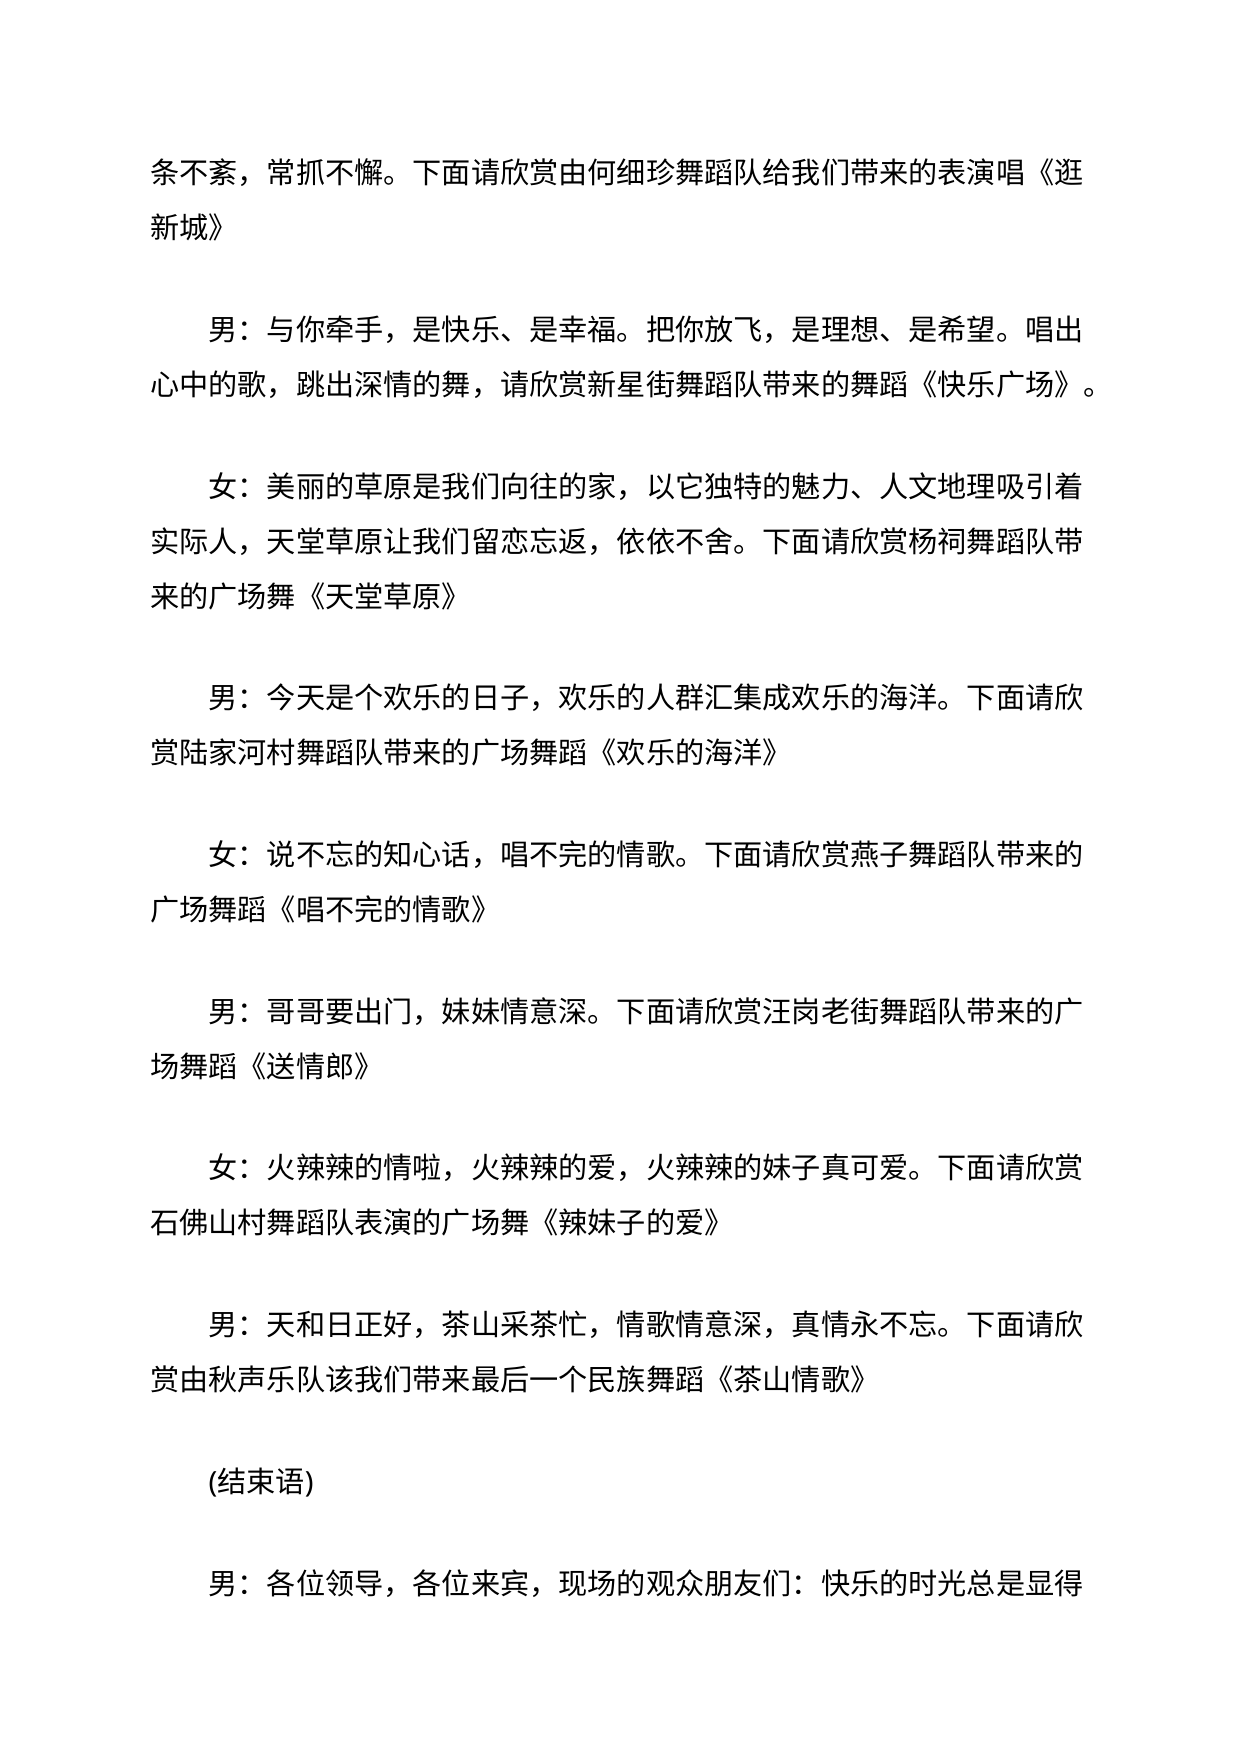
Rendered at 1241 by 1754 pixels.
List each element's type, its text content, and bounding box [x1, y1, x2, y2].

text 男：与你牵手，是快乐、是幸福。把你放飞，是理想、是希望。唱出心中的歌，跳出深情的舞，请欣赏新星街舞蹈队带来的舞蹈《快乐广场》。 [150, 307, 1090, 404]
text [150, 150, 1090, 247]
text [150, 1560, 1090, 1602]
text 男：今天是个欢乐的日子，欢乐的人群汇集成欢乐的海洋。下面请欣赏陆家河村舞蹈队带来的广场舞蹈《欢乐的海洋》 [150, 675, 1090, 772]
text 女：美丽的草原是我们向往的家，以它独特的魅力、人文地理吸引着实际人，天堂草原让我们留恋忘返，依依不舍。下面请欣赏杨祠舞蹈队带来的广场舞《天堂草原》 [150, 463, 1090, 615]
text 男：天和日正好，茶山采茶忙，情歌情意深，真情永不忘。下面请欣赏由秋声乐队该我们带来最后一个民族舞蹈《茶山情歌》 [150, 1302, 1090, 1399]
text 男：哥哥要出门，妹妹情意深。下面请欣赏汪岗老街舞蹈队带来的广场舞蹈《送情郎》 [150, 988, 1090, 1085]
text 女：火辣辣的情啦，火辣辣的爱，火辣辣的妹子真可爱。下面请欣赏石佛山村舞蹈队表演的广场舞《辣妹子的爱》 [150, 1145, 1090, 1242]
text (结束语) [150, 1458, 1090, 1501]
text 女：说不忘的知心话，唱不完的情歌。下面请欣赏燕子舞蹈队带来的广场舞蹈《唱不完的情歌》 [150, 832, 1090, 929]
